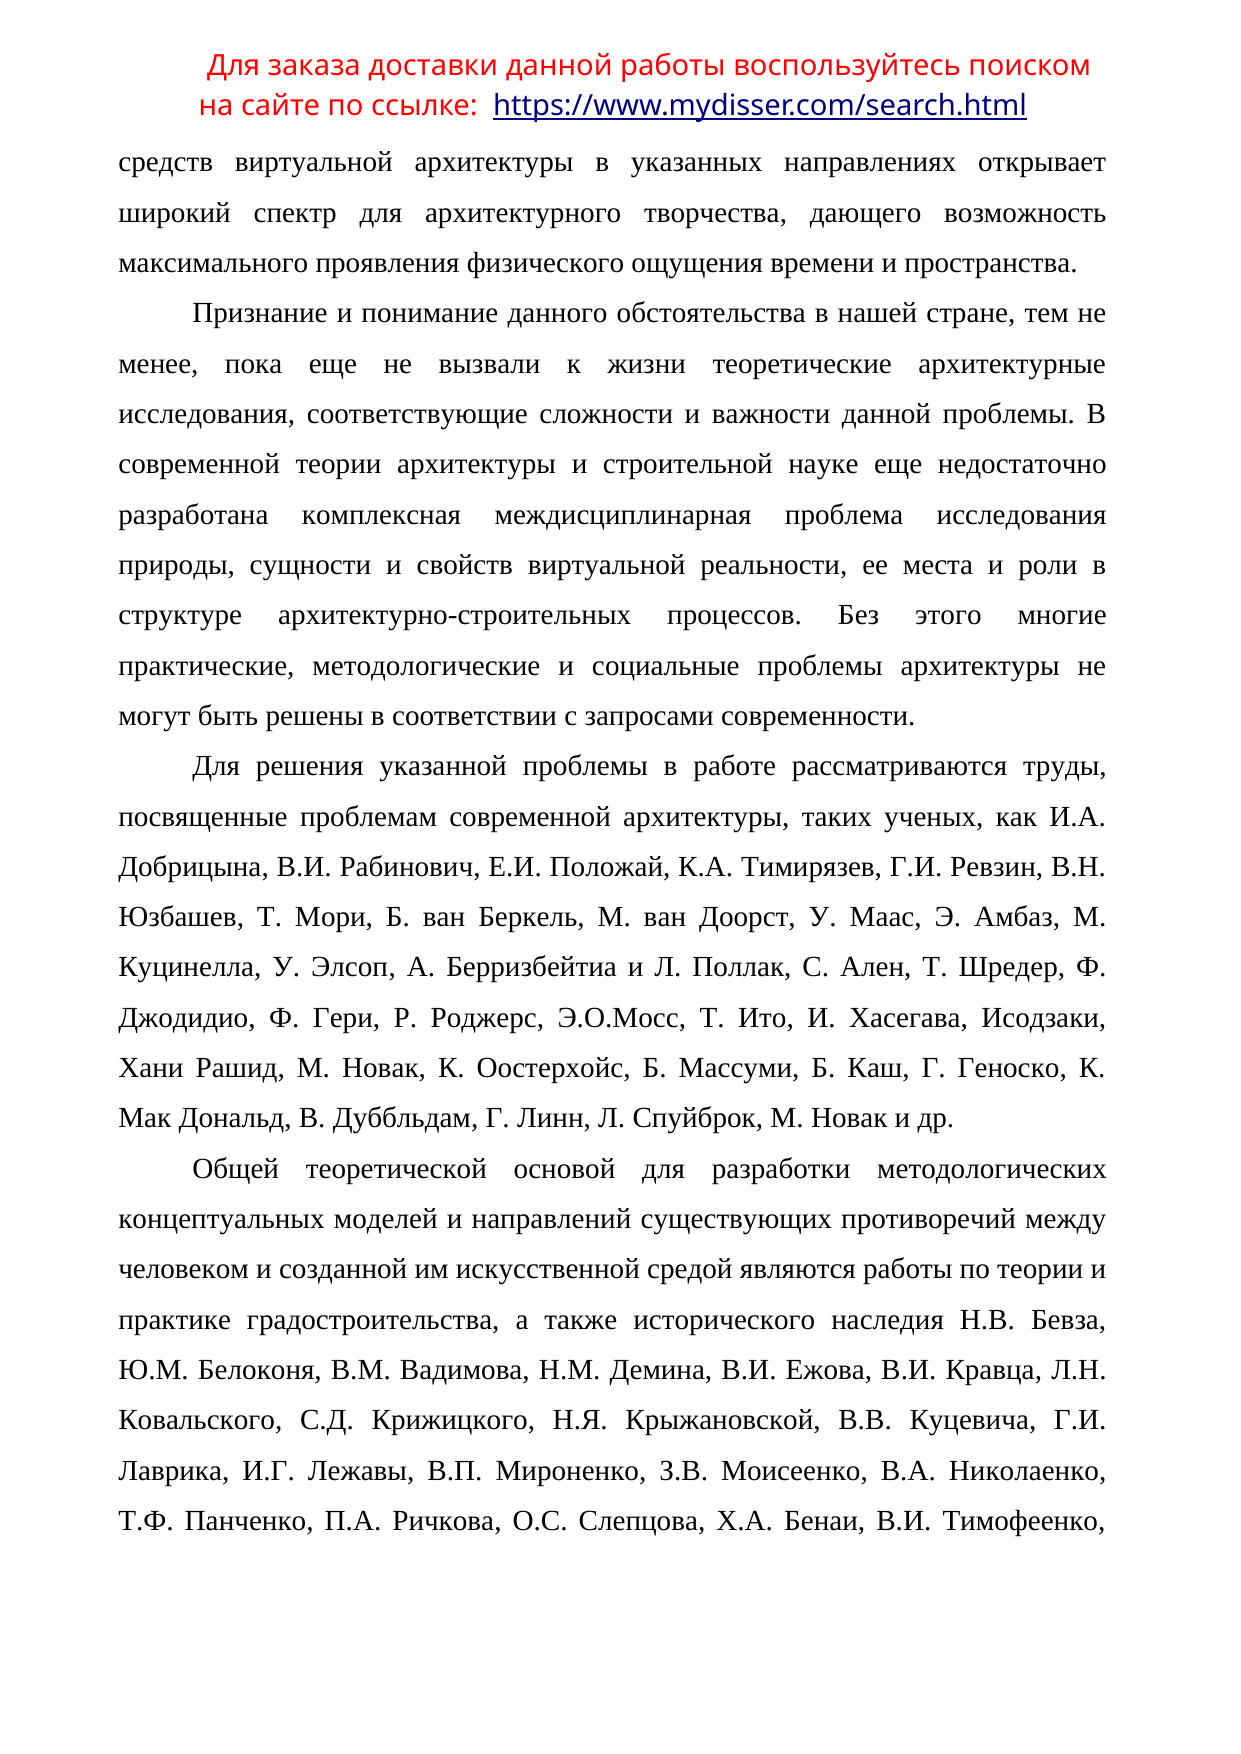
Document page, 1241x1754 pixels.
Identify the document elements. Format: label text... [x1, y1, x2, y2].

text Для решения указанной проблемы в работе рассматриваются труды, посвященные проблемам современной архитектуры, таких ученых, как И.А. Добрицына, В.И. Рабинович, Е.И. Положай, К.А. Тимирязев, Г.И. Ревзин, В.Н. Юзбашев, Т. Мори, Б. ван Беркель, М. ван Доорст, У. Маас, Э. Амбаз, М. Куцинелла, У. Элсоп, А. Берризбейтиа и Л. Поллак, С. Ален, Т. Шредер, Ф. Джодидио, Ф. Гери, Р. Роджерс, Э.О.Мосс, Т. Ито, И. Хасегава, Исодзаки, Хани Рашид, М. Новак, К. Оостерхойс, Б. Массуми, Б. Каш, Г. Геноско, К. Мак Дональд, В. Дуббльдам, Г. Линн, Л. Спуйброк, М. Новак и др. [118, 748, 1107, 1134]
text Признание и понимание данного обстоятельства в нашей стране, тем не менее, пока еще не вызвали к жизни теоретические архитектурные исследования, соответствующие сложности и важности данной проблемы. В современной теории архитектуры и строительной науке еще недостаточно разработана комплексная междисциплинарная проблема исследования природы, сущности и свойств виртуальной реальности, ее места и роли в структуре архитектурно-строительных процессов. Без этого многие практические, методологические и социальные проблемы архитектуры не могут быть решены в соответствии с запросами современности. [118, 296, 1107, 732]
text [118, 1151, 1107, 1537]
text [118, 144, 1107, 279]
